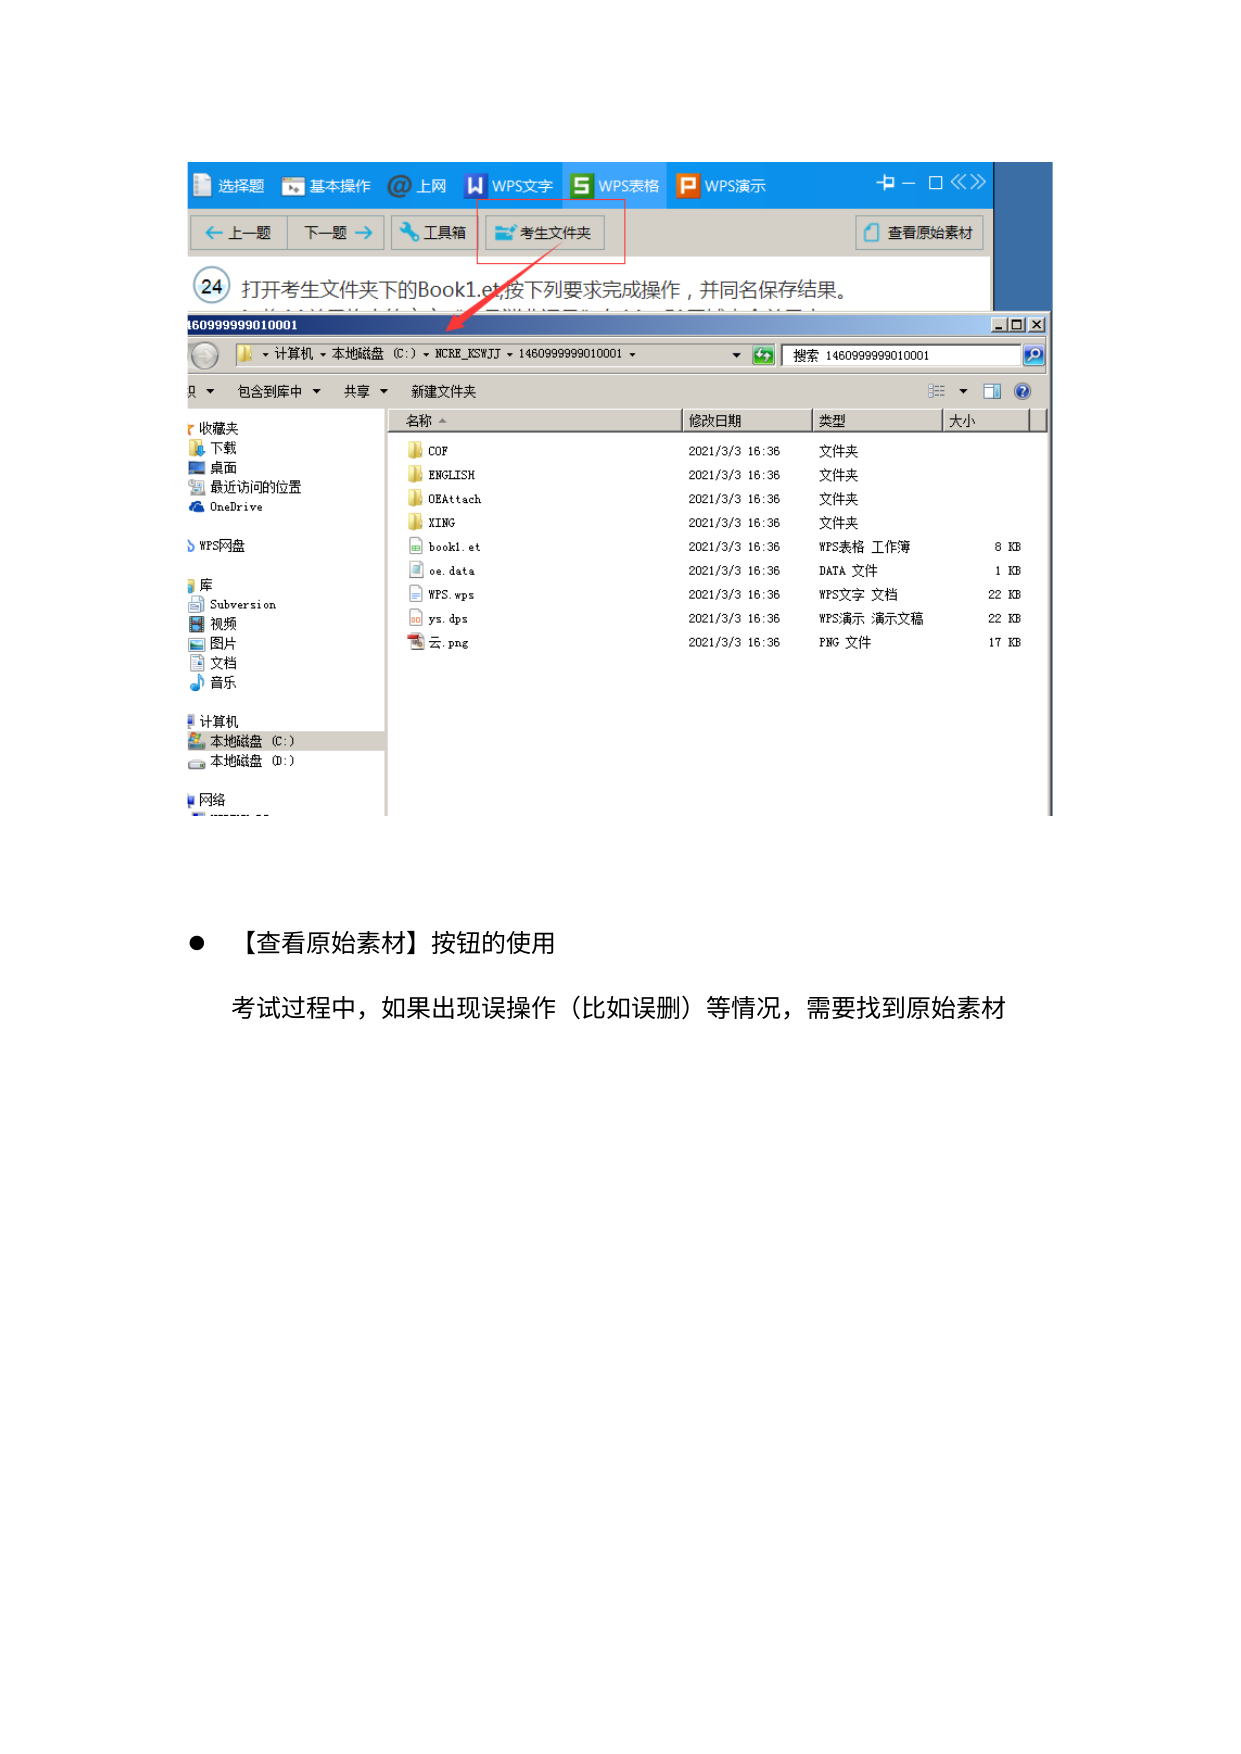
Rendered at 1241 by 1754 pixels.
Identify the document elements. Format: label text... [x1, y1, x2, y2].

picture [187, 162, 1053, 816]
text 考试过程中，如果出现误操作（比如误删）等情况，需要找到原始素材 [231, 974, 1053, 1039]
list 【查看原始素材】按钮的使用 [187, 909, 1053, 974]
